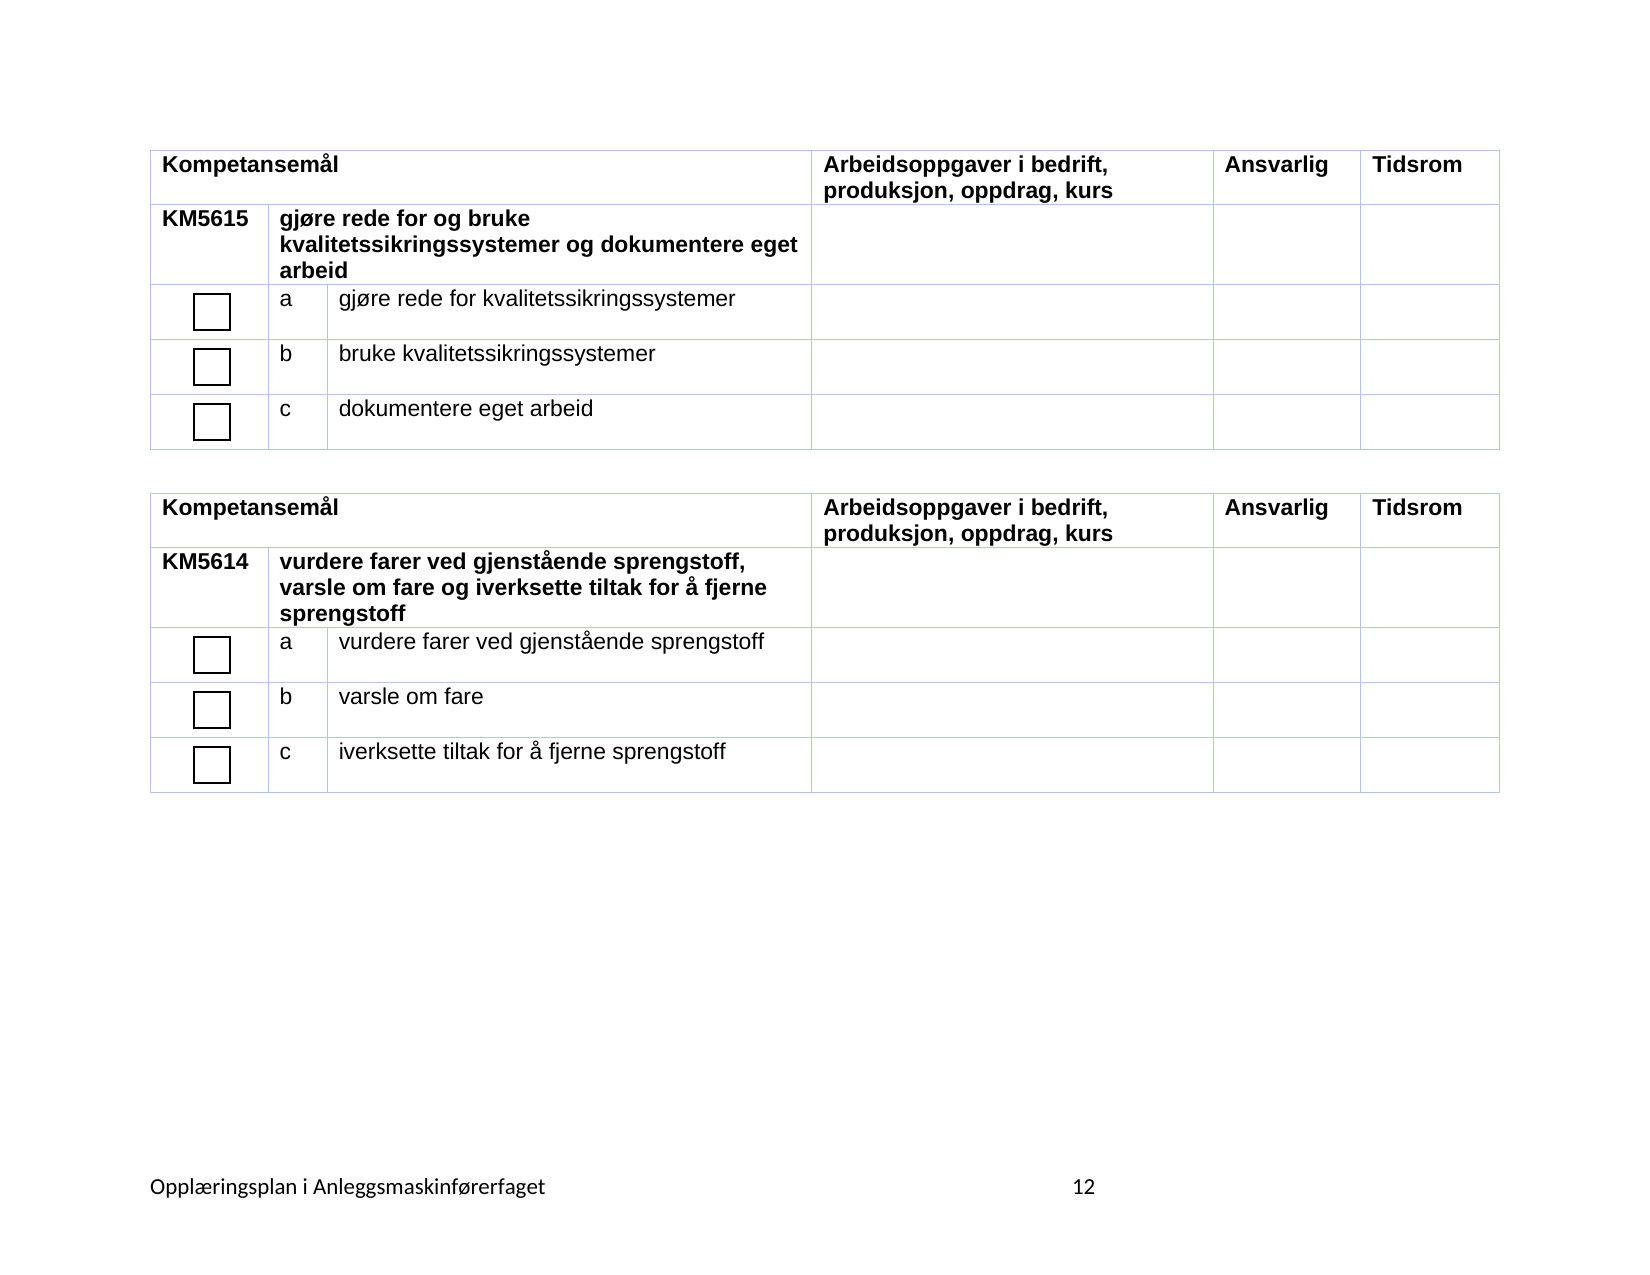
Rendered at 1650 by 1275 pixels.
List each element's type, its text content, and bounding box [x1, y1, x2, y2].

table_cell [1361, 683, 1499, 737]
table_cell [1214, 738, 1360, 792]
table_header Ansvarlig [1214, 494, 1360, 547]
table_cell vurdere farer ved gjenstående sprengstoff, varsle om fare og iverksette tiltak for å fjerne sprengstoff [269, 548, 811, 627]
table_cell vurdere farer ved gjenstående sprengstoff [328, 628, 811, 682]
table_cell c [269, 395, 327, 449]
table_cell [812, 738, 1213, 792]
table_cell [1361, 285, 1499, 339]
table_cell [1214, 548, 1360, 627]
table_cell [1361, 395, 1499, 449]
table_header Tidsrom [1361, 151, 1499, 204]
table_cell [812, 395, 1213, 449]
table_cell [151, 395, 268, 449]
table_header Ansvarlig [1214, 151, 1360, 204]
table_cell [812, 340, 1213, 394]
table_cell [812, 285, 1213, 339]
table_cell [1214, 205, 1360, 284]
table_cell [1214, 628, 1360, 682]
table_cell [1361, 738, 1499, 792]
table_cell dokumentere eget arbeid [328, 395, 811, 449]
table_cell [1214, 683, 1360, 737]
table_header Arbeidsoppgaver i bedrift, produksjon, oppdrag, kurs [812, 151, 1213, 204]
table_cell [151, 738, 268, 792]
table_cell [812, 205, 1213, 284]
table_cell [1361, 340, 1499, 394]
table_cell gjøre rede for kvalitetssikringssystemer [328, 285, 811, 339]
table_cell b [269, 683, 327, 737]
table_cell [151, 340, 268, 394]
table_cell [1361, 628, 1499, 682]
table_cell [1214, 285, 1360, 339]
table_cell [812, 683, 1213, 737]
table_cell gjøre rede for og bruke kvalitetssikringssystemer og dokumentere eget arbeid [269, 205, 811, 284]
table_header Kompetansemål [151, 151, 811, 204]
table_cell bruke kvalitetssikringssystemer [328, 340, 811, 394]
table_header Kompetansemål [151, 494, 811, 547]
table_header Tidsrom [1361, 494, 1499, 547]
table_cell a [269, 628, 327, 682]
table_cell [1361, 548, 1499, 627]
table_cell [1361, 205, 1499, 284]
table_cell b [269, 340, 327, 394]
table_cell a [269, 285, 327, 339]
table_cell c [269, 738, 327, 792]
table_cell iverksette tiltak for å fjerne sprengstoff [328, 738, 811, 792]
table_cell varsle om fare [328, 683, 811, 737]
table_cell [812, 548, 1213, 627]
table_cell [151, 285, 268, 339]
table_cell [151, 683, 268, 737]
table_cell KM5615 [151, 205, 268, 284]
table_cell KM5614 [151, 548, 268, 627]
table_header Arbeidsoppgaver i bedrift, produksjon, oppdrag, kurs [812, 494, 1213, 547]
table_cell [1214, 340, 1360, 394]
table_cell [151, 628, 268, 682]
table_cell [1214, 395, 1360, 449]
table_cell [812, 628, 1213, 682]
